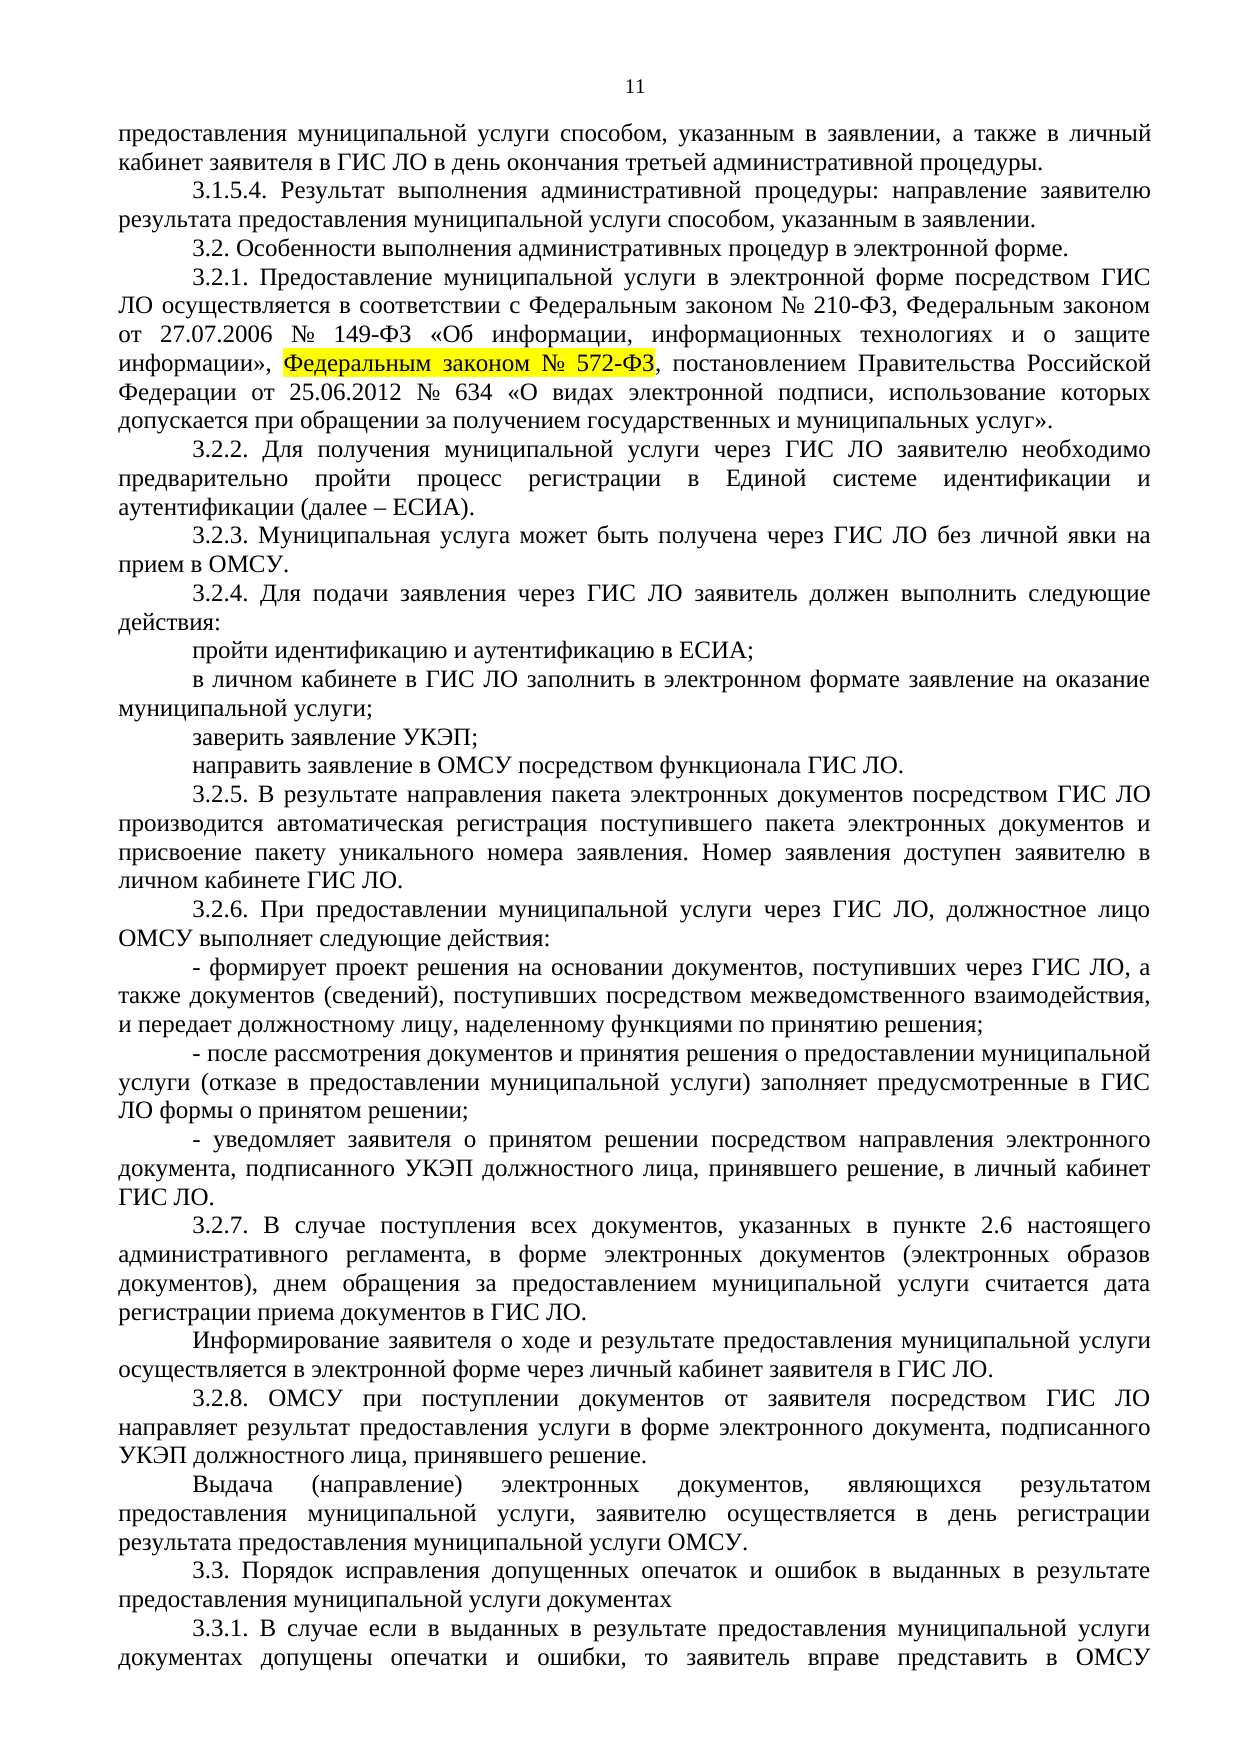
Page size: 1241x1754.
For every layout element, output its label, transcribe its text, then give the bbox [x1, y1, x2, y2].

text заверить заявление УКЭП; [118, 722, 1152, 751]
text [118, 118, 1152, 176]
text - уведомляет заявителя о принятом решении посредством направления электронного документа, подписанного УКЭП должностного лица, принявшего решение, в личный кабинет ГИС ЛО. [118, 1124, 1152, 1211]
text 3.2.6. При предоставлении муниципальной услуги через ГИС ЛО, должностное лицо ОМСУ выполняет следующие действия: [118, 894, 1152, 952]
text - после рассмотрения документов и принятия решения о предоставлении муниципальной услуги (отказе в предоставлении муниципальной услуги) заполняет предусмотренные в ГИС ЛО формы о принятом решении; [118, 1038, 1152, 1124]
text 3.1.5.4. Результат выполнения административной процедуры: направление заявителю результата предоставления муниципальной услуги способом, указанным в заявлении. [118, 176, 1152, 233]
text 3.2.5. В результате направления пакета электронных документов посредством ГИС ЛО производится автоматическая регистрация поступившего пакета электронных документов и присвоение пакету уникального номера заявления. Номер заявления доступен заявителю в личном кабинете ГИС ЛО. [118, 779, 1152, 894]
text 3.2.4. Для подачи заявления через ГИС ЛО заявитель должен выполнить следующие действия: [118, 578, 1152, 636]
text 3.2. Особенности выполнения административных процедур в электронной форме. [118, 233, 1152, 262]
text 3.2.8. ОМСУ при поступлении документов от заявителя посредством ГИС ЛО направляет результат предоставления услуги в форме электронного документа, подписанного УКЭП должностного лица, принявшего решение. [118, 1383, 1152, 1469]
text направить заявление в ОМСУ посредством функционала ГИС ЛО. [118, 751, 1152, 779]
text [118, 1613, 1152, 1671]
text пройти идентификацию и аутентификацию в ЕСИА; [118, 636, 1152, 664]
text 3.2.3. Муниципальная услуга может быть получена через ГИС ЛО без личной явки на прием в ОМСУ. [118, 521, 1152, 578]
text 3.3. Порядок исправления допущенных опечаток и ошибок в выданных в результате предоставления муниципальной услуги документах [118, 1556, 1152, 1613]
text 3.2.1. Предоставление муниципальной услуги в электронной форме посредством ГИС ЛО осуществляется в соответствии с Федеральным законом № 210-ФЗ, Федеральным законом от 27.07.2006 № 149-ФЗ «Об информации, информационных технологиях и о защите информации», Федеральным законом № 572-ФЗ, постановлением Правительства Российской Федерации от 25.06.2012 № 634 «О видах электронной подписи, использование которых допускается при обращении за получением государственных и муниципальных услуг». [118, 262, 1152, 434]
text Информирование заявителя о ходе и результате предоставления муниципальной услуги осуществляется в электронной форме через личный кабинет заявителя в ГИС ЛО. [118, 1326, 1152, 1383]
text 3.2.2. Для получения муниципальной услуги через ГИС ЛО заявителю необходимо предварительно пройти процесс регистрации в Единой системе идентификации и аутентификации (далее – ЕСИА). [118, 434, 1152, 521]
text 3.2.7. В случае поступления всех документов, указанных в пункте 2.6 настоящего административного регламента, в форме электронных документов (электронных образов документов), днем обращения за предоставлением муниципальной услуги считается дата регистрации приема документов в ГИС ЛО. [118, 1211, 1152, 1326]
text Выдача (направление) электронных документов, являющихся результатом предоставления муниципальной услуги, заявителю осуществляется в день регистрации результата предоставления муниципальной услуги ОМСУ. [118, 1469, 1152, 1556]
text - формирует проект решения на основании документов, поступивших через ГИС ЛО, а также документов (сведений), поступивших посредством межведомственного взаимодействия, и передает должностному лицу, наделенному функциями по принятию решения; [118, 952, 1152, 1038]
text в личном кабинете в ГИС ЛО заполнить в электронном формате заявление на оказание муниципальной услуги; [118, 664, 1152, 722]
